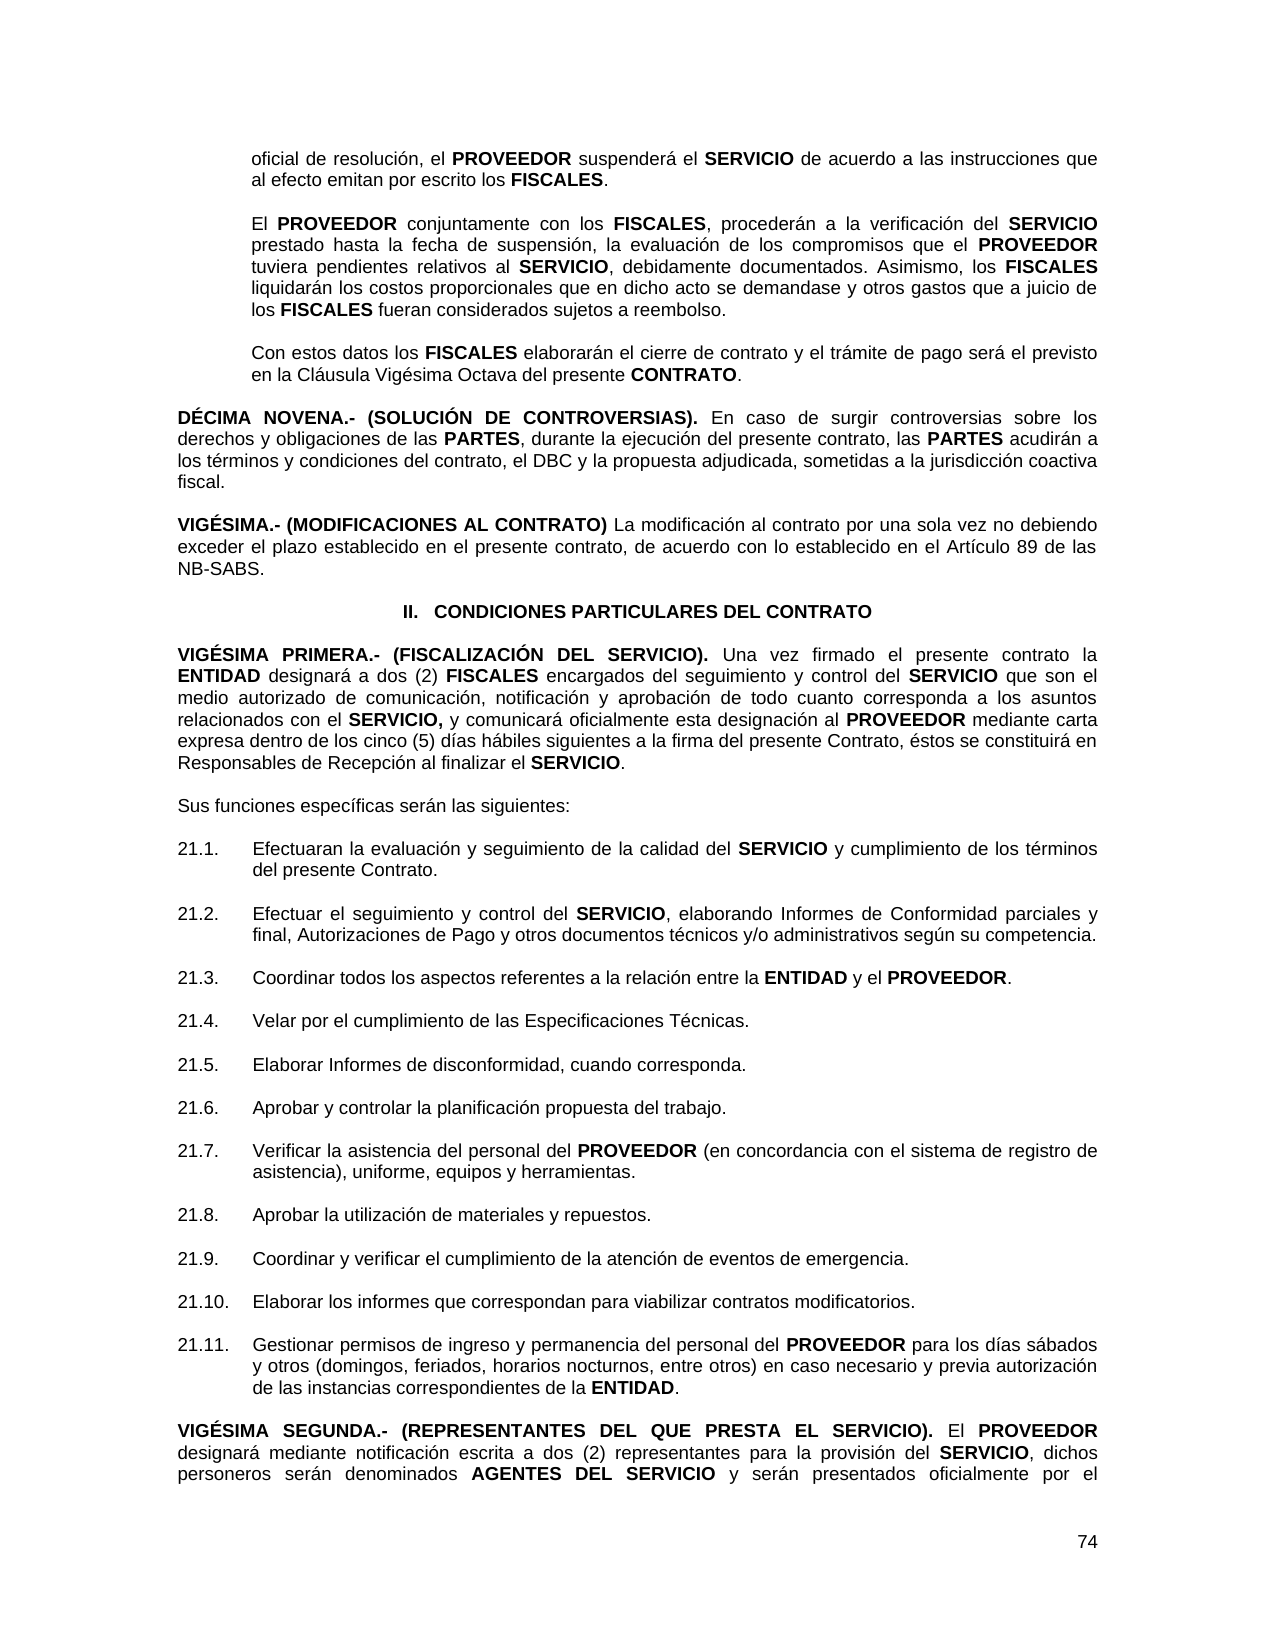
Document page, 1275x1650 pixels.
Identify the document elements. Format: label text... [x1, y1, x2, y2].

text El PROVEEDOR conjuntamente con los FISCALES, procederán a la verificación del SERVICIO prestado hasta la fecha de suspensión, la evaluación de los compromisos que el PROVEEDOR tuviera pendientes relativos al SERVICIO, debidamente documentados. Asimismo, los FISCALES liquidarán los costos proporcionales que en dicho acto se demandase y otros gastos que a juicio de los FISCALES fueran considerados sujetos a reembolso. [251, 212, 1098, 320]
list Elaborar los informes que correspondan para viabilizar contratos modificatorios. [177, 1291, 1098, 1312]
list Coordinar y verificar el cumplimiento de la atención de eventos de emergencia. [177, 1247, 1098, 1269]
list Gestionar permisos de ingreso y permanencia del personal del PROVEEDOR para los días sábados y otros (domingos, feriados, horarios nocturnos, entre otros) en caso necesario y previa autorización de las instancias correspondientes de la ENTIDAD. [177, 1334, 1098, 1398]
list Efectuar el seguimiento y control del SERVICIO, elaborando Informes de Conformidad parciales y final, Autorizaciones de Pago y otros documentos técnicos y/o administrativos según su competencia. [177, 902, 1098, 946]
list Verificar la asistencia del personal del PROVEEDOR (en concordancia con el sistema de registro de asistencia), uniforme, equipos y herramientas. [177, 1139, 1098, 1183]
text VIGÉSIMA.- (MODIFICACIONES AL CONTRATO) La modificación al contrato por una sola vez no debiendo exceder el plazo establecido en el presente contrato, de acuerdo con lo establecido en el Artículo 89 de las NB-SABS. [177, 514, 1098, 579]
list Aprobar la utilización de materiales y repuestos. [177, 1204, 1098, 1226]
text II. CONDICIONES PARTICULARES DEL CONTRATO [177, 601, 1098, 622]
text Sus funciones específicas serán las siguientes: [177, 794, 1098, 816]
text VIGÉSIMA PRIMERA.- (FISCALIZACIÓN DEL SERVICIO). Una vez firmado el presente contrato la ENTIDAD designará a dos (2) FISCALES encargados del seguimiento y control del SERVICIO que son el medio autorizado de comunicación, notificación y aprobación de todo cuanto corresponda a los asuntos relacionados con el SERVICIO, y comunicará oficialmente esta designación al PROVEEDOR mediante carta expresa dentro de los cinco (5) días hábiles siguientes a la firma del presente Contrato, éstos se constituirá en Responsables de Recepción al finalizar el SERVICIO. [177, 644, 1098, 773]
list Efectuaran la evaluación y seguimiento de la calidad del SERVICIO y cumplimiento de los términos del presente Contrato. [177, 838, 1098, 881]
list Aprobar y controlar la planificación propuesta del trabajo. [177, 1096, 1098, 1118]
text Con estos datos los FISCALES elaborarán el cierre de contrato y el trámite de pago será el previsto en la Cláusula Vigésima Octava del presente CONTRATO. [251, 342, 1098, 385]
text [251, 148, 1098, 191]
list Elaborar Informes de disconformidad, cuando corresponda. [177, 1053, 1098, 1075]
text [177, 1420, 1098, 1484]
list Coordinar todos los aspectos referentes a la relación entre la ENTIDAD y el PROVEEDOR. [177, 967, 1098, 989]
text DÉCIMA NOVENA.- (SOLUCIÓN DE CONTROVERSIAS). En caso de surgir controversias sobre los derechos y obligaciones de las PARTES, durante la ejecución del presente contrato, las PARTES acudirán a los términos y condiciones del contrato, el DBC y la propuesta adjudicada, sometidas a la jurisdicción coactiva fiscal. [177, 406, 1098, 493]
list Velar por el cumplimiento de las Especificaciones Técnicas. [177, 1010, 1098, 1032]
